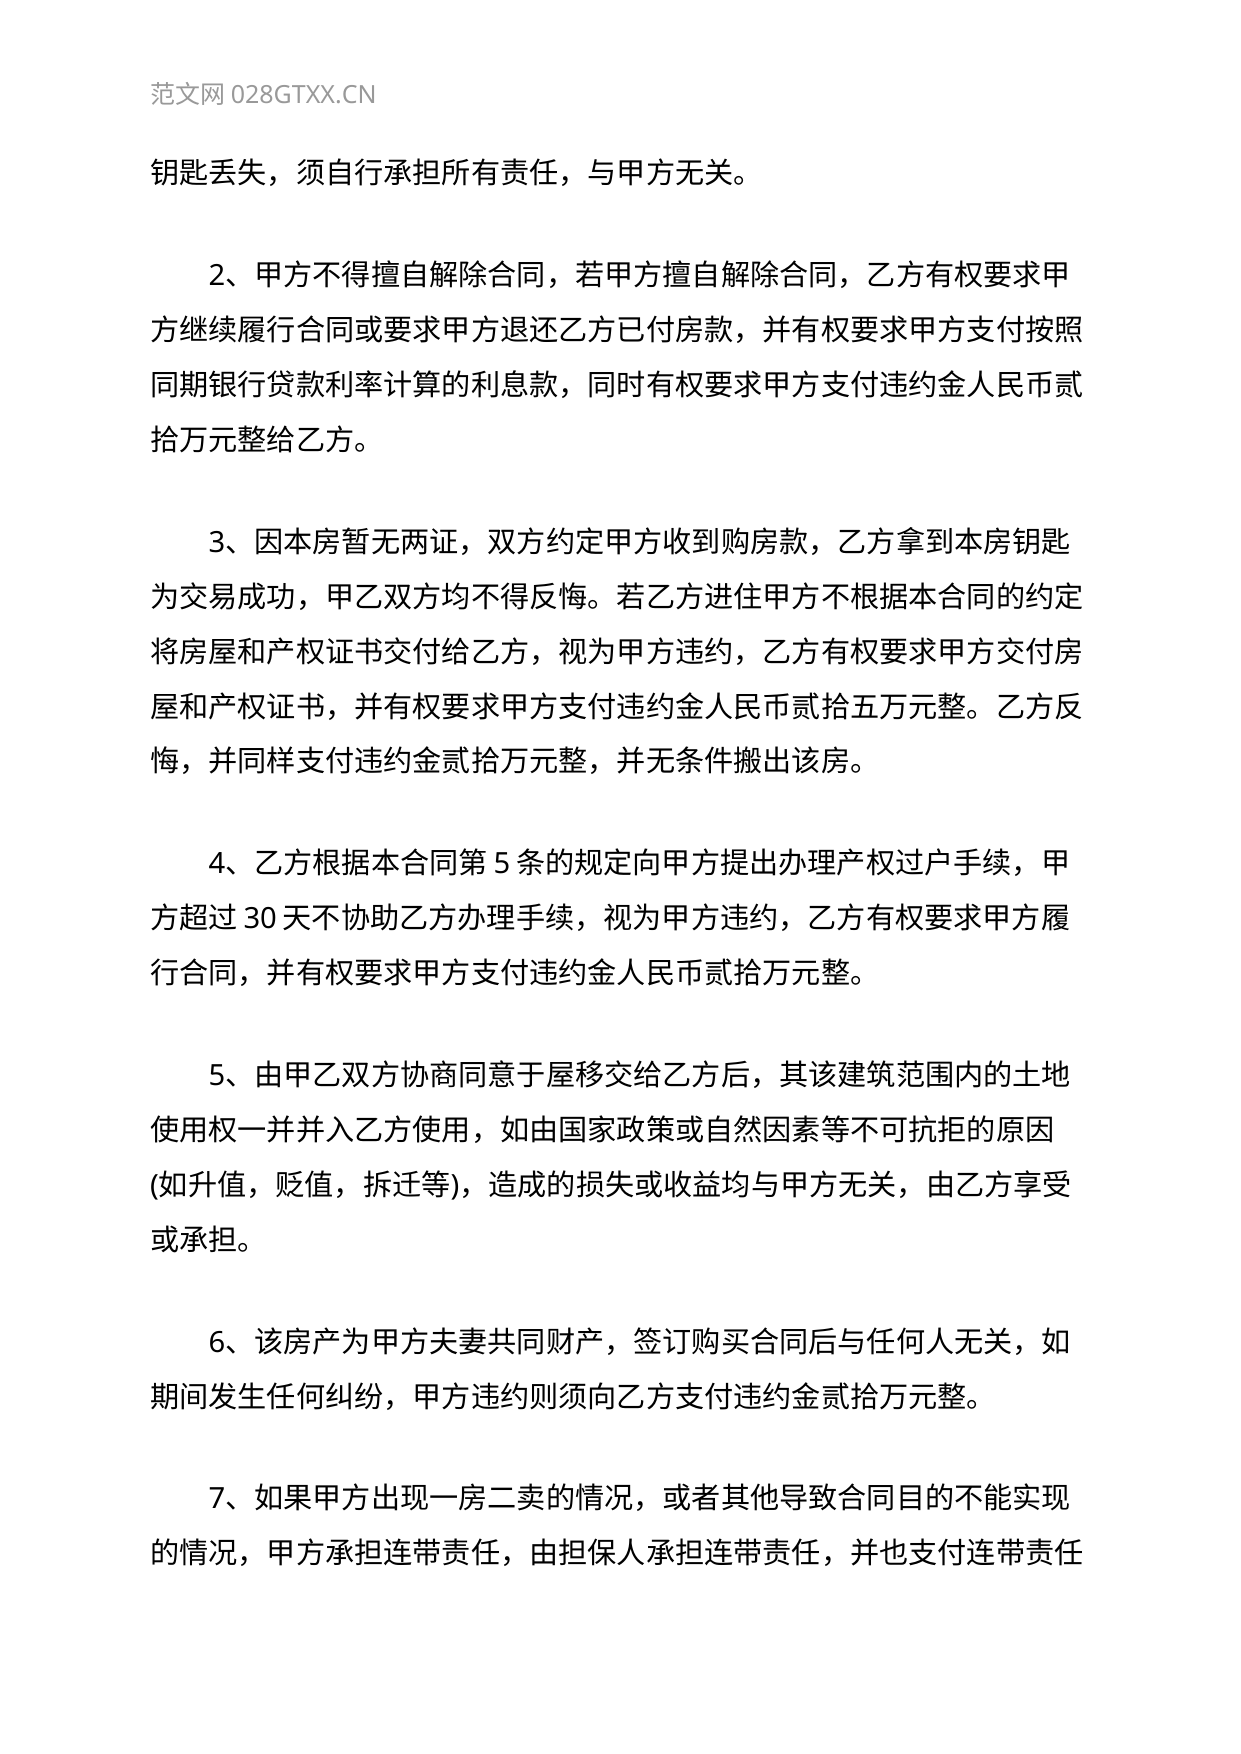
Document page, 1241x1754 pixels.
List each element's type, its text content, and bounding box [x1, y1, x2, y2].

text 3、因本房暂无两证，双方约定甲方收到购房款，乙方拿到本房钥匙为交易成功，甲乙双方均不得反悔。若乙方进住甲方不根据本合同的约定将房屋和产权证书交付给乙方，视为甲方违约，乙方有权要求甲方交付房屋和产权证书，并有权要求甲方支付违约金人民币贰拾五万元整。乙方反悔，并同样支付违约金贰拾万元整，并无条件搬出该房。 [150, 518, 1090, 780]
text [150, 1475, 1090, 1572]
text 6、该房产为甲方夫妻共同财产，签订购买合同后与任何人无关，如期间发生任何纠纷，甲方违约则须向乙方支付违约金贰拾万元整。 [150, 1318, 1090, 1416]
text 4、乙方根据本合同第5条的规定向甲方提出办理产权过户手续，甲方超过30天不协助乙方办理手续，视为甲方违约，乙方有权要求甲方履行合同，并有权要求甲方支付违约金人民币贰拾万元整。 [150, 840, 1090, 992]
text 2、甲方不得擅自解除合同，若甲方擅自解除合同，乙方有权要求甲方继续履行合同或要求甲方退还乙方已付房款，并有权要求甲方支付按照同期银行贷款利率计算的利息款，同时有权要求甲方支付违约金人民币贰拾万元整给乙方。 [150, 252, 1090, 459]
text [150, 150, 1090, 192]
text 5、由甲乙双方协商同意于屋移交给乙方后，其该建筑范围内的土地使用权一并并入乙方使用，如由国家政策或自然因素等不可抗拒的原因(如升值，贬值，拆迁等)，造成的损失或收益均与甲方无关，由乙方享受或承担。 [150, 1052, 1090, 1259]
